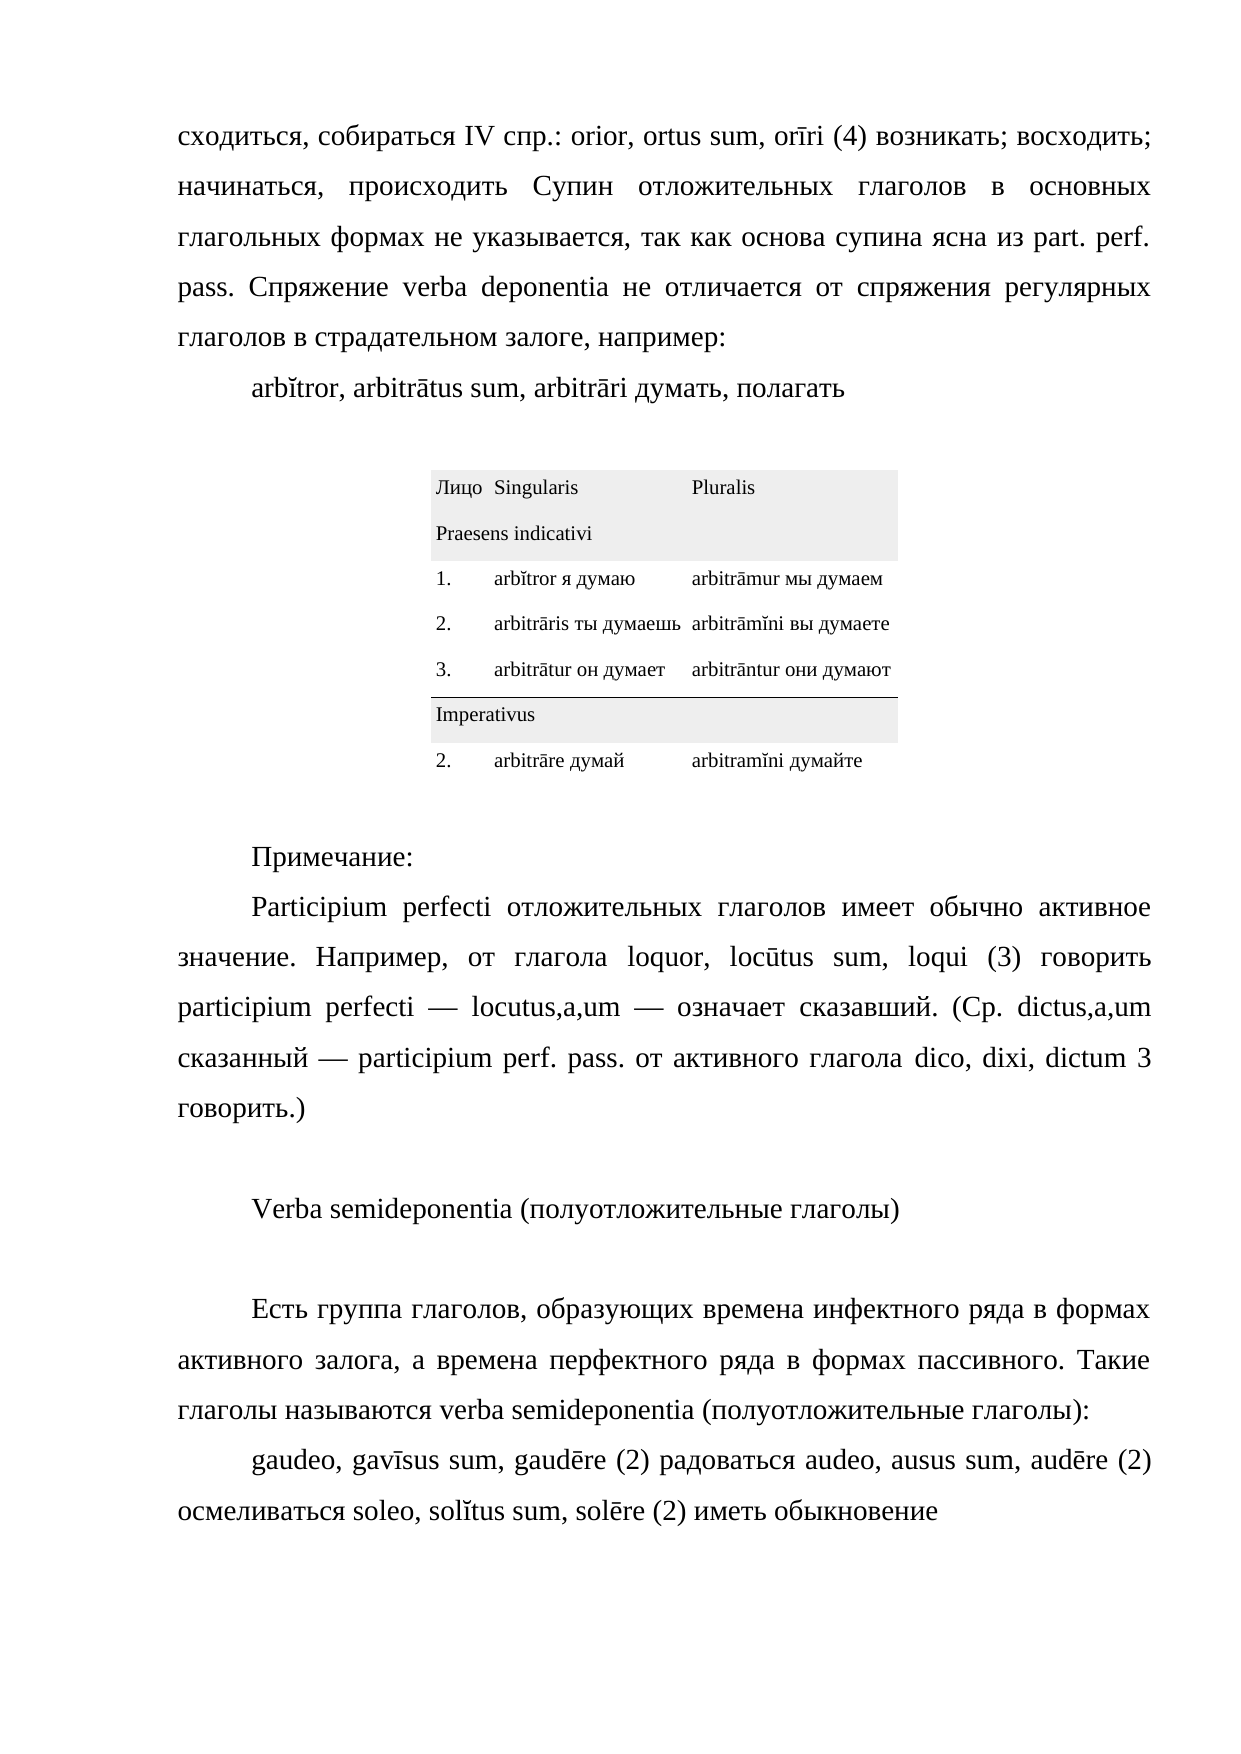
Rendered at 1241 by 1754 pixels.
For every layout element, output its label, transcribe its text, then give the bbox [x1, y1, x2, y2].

text Participium perfecti отложительных глаголов имеет обычно активное значение. Например, от глагола loquor, locūtus sum, loqui (3) говорить participium perfecti — locutus,a,um — означает сказавший. (Ср. dictus,а,um сказанный — participium perf. pass. от активного глагола dico, dixi, dictum 3 говорить.) [177, 889, 1152, 1124]
text Есть группа глаголов, образующих времена инфектного ряда в формах активного залога, а времена перфектного ряда в формах пассивного. Такие глаголы называются verba semideponentiа (полуотложительные глаголы): [177, 1291, 1152, 1426]
subtitle Verba semideponentia (полуотложительные глаголы) [177, 1191, 1152, 1224]
text arbĭtror, arbitrātus sum, arbitrāri думать, полагать [177, 370, 1152, 403]
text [177, 118, 1152, 353]
text Примечание: [177, 839, 1152, 872]
text gaudeo, gavīsus sum, gaudēre (2) радоваться audeo, ausus sum, audēre (2) осмеливаться soleo, solĭtus sum, solēre (2) иметь обыкновение [177, 1442, 1152, 1526]
